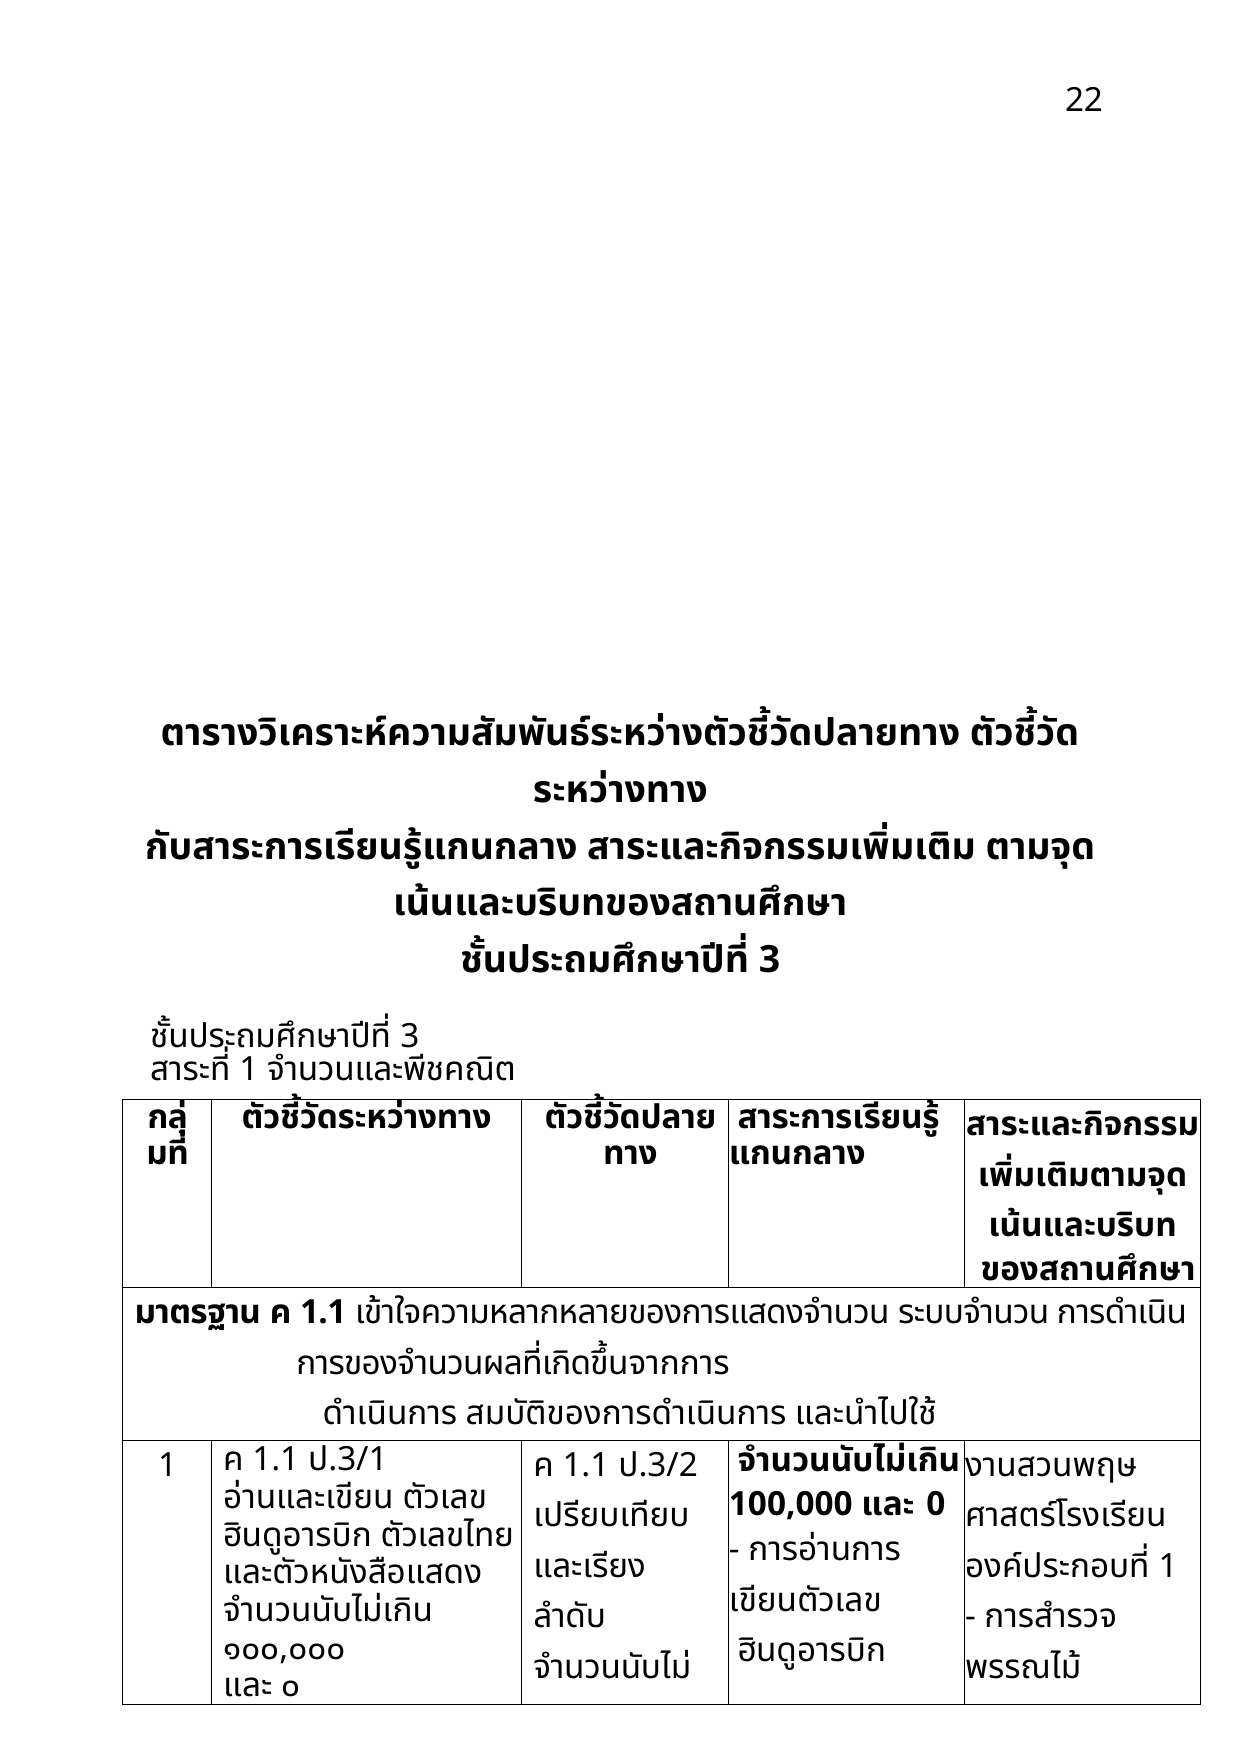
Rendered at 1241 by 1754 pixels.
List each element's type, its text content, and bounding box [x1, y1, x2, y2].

table_cell 1 [123, 1441, 211, 1704]
table_header สาระและกิจกรรมเพิ่มเติมตามจุดเน้นและบริบท ของสถานศึกษา [965, 1100, 1200, 1287]
table_header สาระการเรียนรู้แกนกลาง [729, 1100, 964, 1287]
table_header ตัวชี้วัดระหว่างทาง [212, 1100, 521, 1287]
table_cell มาตรฐาน ค 1.1 เข้าใจความหลากหลายของการแสดงจำนวน ระบบจำนวน การดำเนินการของจำนวนผลที่เกิดขึ้นจากการ ดำเนินการ สมบัติของการดำเนินการ และนำไปใช้ [123, 1288, 1200, 1440]
table_cell ค 1.1 ป.3/1 อ่านและเขียน ตัวเลขฮินดูอารบิก ตัวเลขไทยและตัวหนังสือแสดง จำนวนนับไม่เกิน ๑๐๐,๐๐๐ และ ๐ [212, 1441, 521, 1704]
text สาระที่ 1 จำนวนและพีชคณิต [150, 1054, 1103, 1087]
text ชั้นประถมศึกษาปีที่ 3 [137, 933, 1103, 990]
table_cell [522, 1441, 728, 1704]
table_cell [965, 1441, 1200, 1704]
text ชั้นประถมศึกษาปีที่ 3 [150, 1021, 1103, 1054]
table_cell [729, 1441, 964, 1704]
text ตารางวิเคราะห์ความสัมพันธ์ระหว่างตัวชี้วัดปลายทาง ตัวชี้วัดระหว่างทาง [137, 706, 1103, 819]
text กับสาระการเรียนรู้แกนกลาง สาระและกิจกรรมเพิ่มเติม ตามจุดเน้นและบริบทของสถานศึกษา [137, 819, 1103, 933]
table_header กลุ่มที่ [123, 1100, 211, 1287]
table_header ตัวชี้วัดปลายทาง [522, 1100, 728, 1287]
